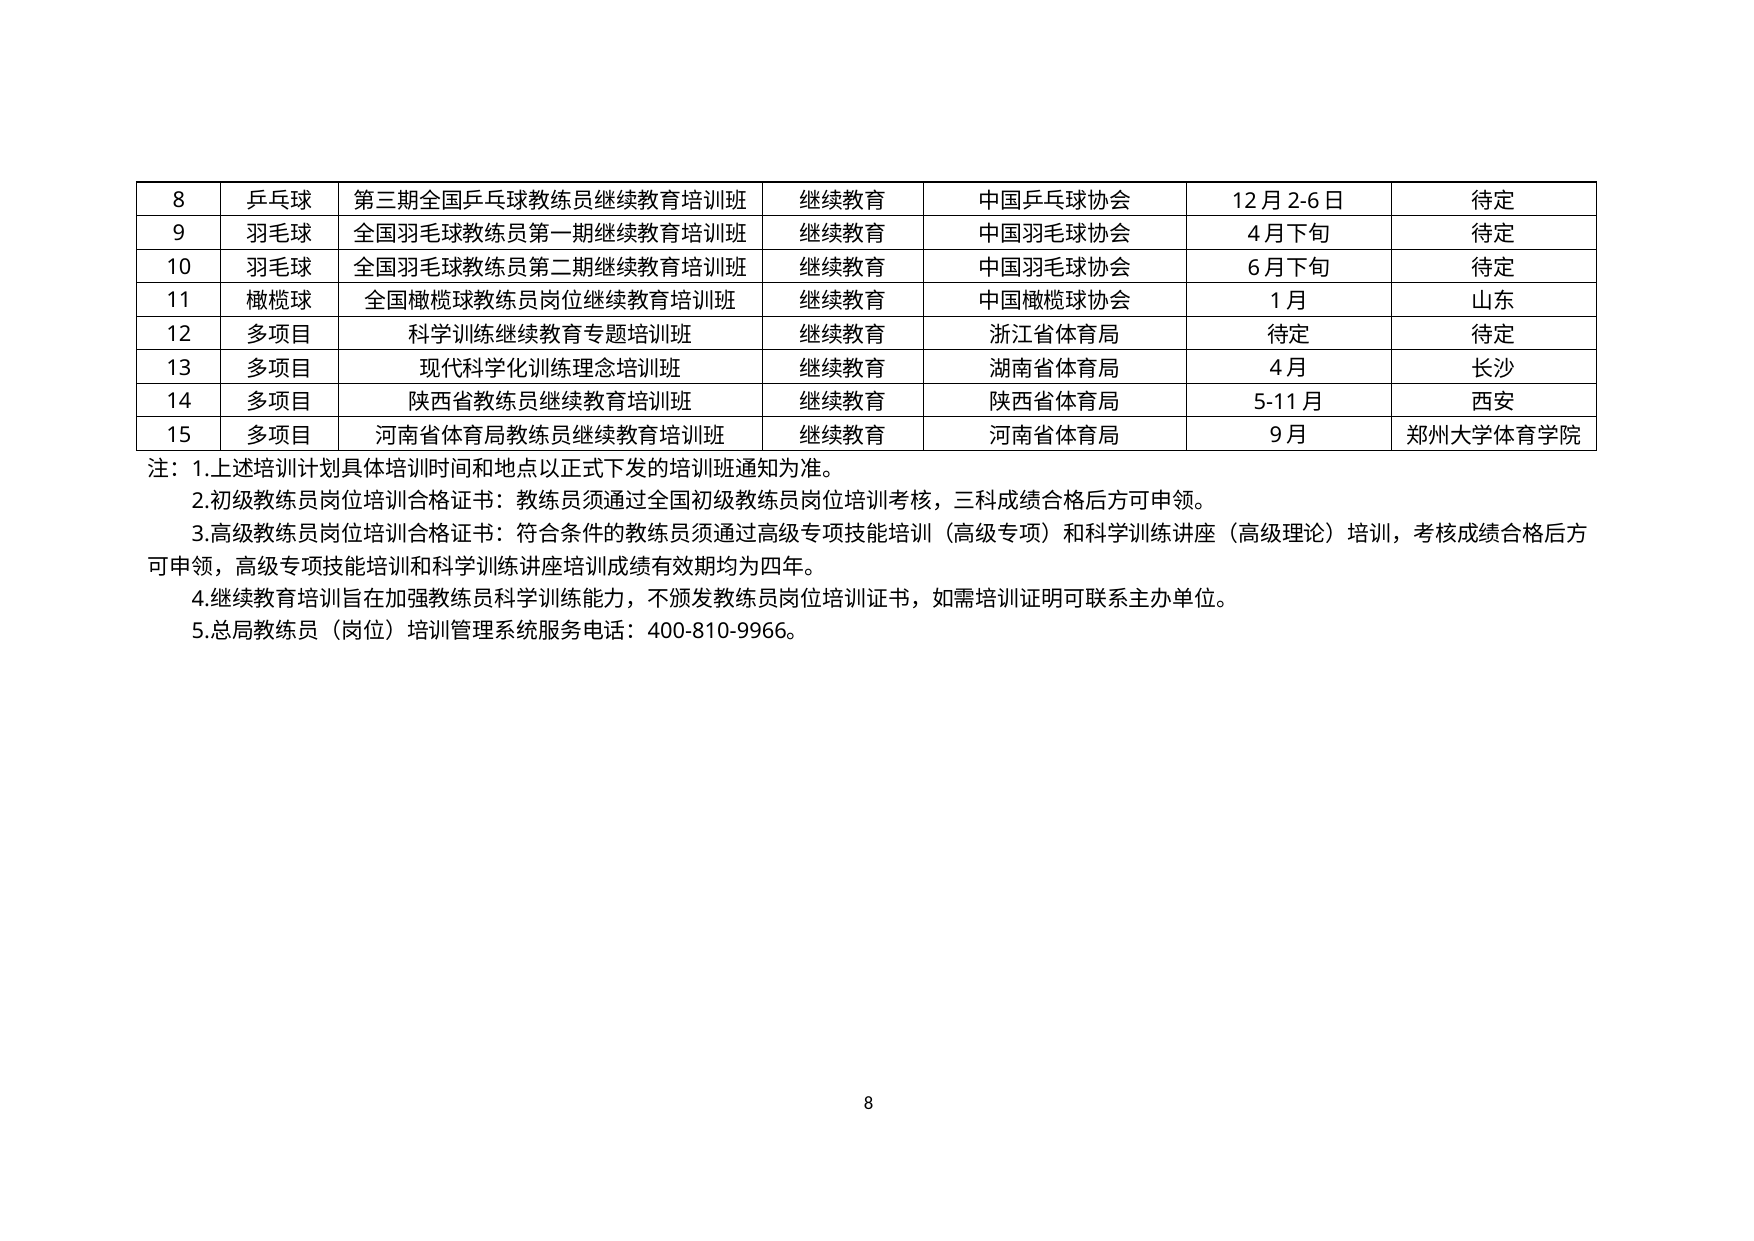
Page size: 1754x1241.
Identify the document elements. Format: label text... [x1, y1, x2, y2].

table_cell 继续教育 [763, 350, 923, 383]
table_cell 8 [137, 183, 220, 215]
table_cell 11 [137, 283, 220, 316]
table_cell 河南省体育局 [924, 417, 1186, 450]
table_cell 陕西省体育局 [924, 384, 1186, 416]
table_cell 多项目 [221, 417, 338, 450]
table_cell 多项目 [221, 384, 338, 416]
table_cell 待定 [1392, 216, 1596, 248]
table_cell 4月下旬 [1187, 216, 1391, 248]
table_cell 继续教育 [763, 283, 923, 316]
table_cell 15 [137, 417, 220, 450]
table_cell 4月 [1187, 350, 1391, 383]
table_cell 全国羽毛球教练员第一期继续教育培训班 [339, 216, 762, 248]
table_cell 13 [137, 350, 220, 383]
text 3.高级教练员岗位培训合格证书：符合条件的教练员须通过高级专项技能培训（高级专项）和科学训练讲座（高级理论）培训，考核成绩合格后方可申领，高级专项技能培训和科学训练讲座培训成绩有效期均为四年。 [148, 516, 1588, 581]
text 注：1.上述培训计划具体培训时间和地点以正式下发的培训班通知为准。 [148, 451, 1588, 483]
table_cell 待定 [1187, 317, 1391, 349]
table_cell 中国橄榄球协会 [924, 283, 1186, 316]
table_cell 多项目 [221, 350, 338, 383]
table_cell 10 [137, 250, 220, 282]
text 5.总局教练员（岗位）培训管理系统服务电话：400-810-9966。 [148, 613, 1588, 646]
table_cell 继续教育 [763, 216, 923, 248]
table_cell 待定 [1392, 317, 1596, 349]
table_cell 科学训练继续教育专题培训班 [339, 317, 762, 349]
table_cell 中国羽毛球协会 [924, 250, 1186, 282]
table_cell 继续教育 [763, 384, 923, 416]
table_cell 待定 [1392, 250, 1596, 282]
table_cell 浙江省体育局 [924, 317, 1186, 349]
table_cell 湖南省体育局 [924, 350, 1186, 383]
table_cell 河南省体育局教练员继续教育培训班 [339, 417, 762, 450]
text 2.初级教练员岗位培训合格证书：教练员须通过全国初级教练员岗位培训考核，三科成绩合格后方可申领。 [148, 483, 1588, 516]
table_cell 继续教育 [763, 417, 923, 450]
table_cell 中国乒乓球协会 [924, 183, 1186, 215]
table_cell 现代科学化训练理念培训班 [339, 350, 762, 383]
table_cell 乒乓球 [221, 183, 338, 215]
table_cell 第三期全国乒乓球教练员继续教育培训班 [339, 183, 762, 215]
table_cell 9月 [1187, 417, 1391, 450]
table_cell 山东 [1392, 283, 1596, 316]
table_cell 继续教育 [763, 317, 923, 349]
table_cell 羽毛球 [221, 250, 338, 282]
table_cell 中国羽毛球协会 [924, 216, 1186, 248]
table_cell 9 [137, 216, 220, 248]
table_cell 橄榄球 [221, 283, 338, 316]
table_cell 1月 [1187, 283, 1391, 316]
table_cell 陕西省教练员继续教育培训班 [339, 384, 762, 416]
table_cell 郑州大学体育学院 [1392, 417, 1596, 450]
table_cell 继续教育 [763, 250, 923, 282]
table_cell 羽毛球 [221, 216, 338, 248]
table_cell 西安 [1392, 384, 1596, 416]
table_cell 12 [137, 317, 220, 349]
table_cell 12月2-6日 [1187, 183, 1391, 215]
table_cell 5-11月 [1187, 384, 1391, 416]
table_cell 待定 [1392, 183, 1596, 215]
text 4.继续教育培训旨在加强教练员科学训练能力，不颁发教练员岗位培训证书，如需培训证明可联系主办单位。 [148, 581, 1588, 613]
table_cell 多项目 [221, 317, 338, 349]
table_cell 长沙 [1392, 350, 1596, 383]
table_cell 14 [137, 384, 220, 416]
table_cell 全国羽毛球教练员第二期继续教育培训班 [339, 250, 762, 282]
table_cell 全国橄榄球教练员岗位继续教育培训班 [339, 283, 762, 316]
table_cell 继续教育 [763, 183, 923, 215]
table_cell 6月下旬 [1187, 250, 1391, 282]
